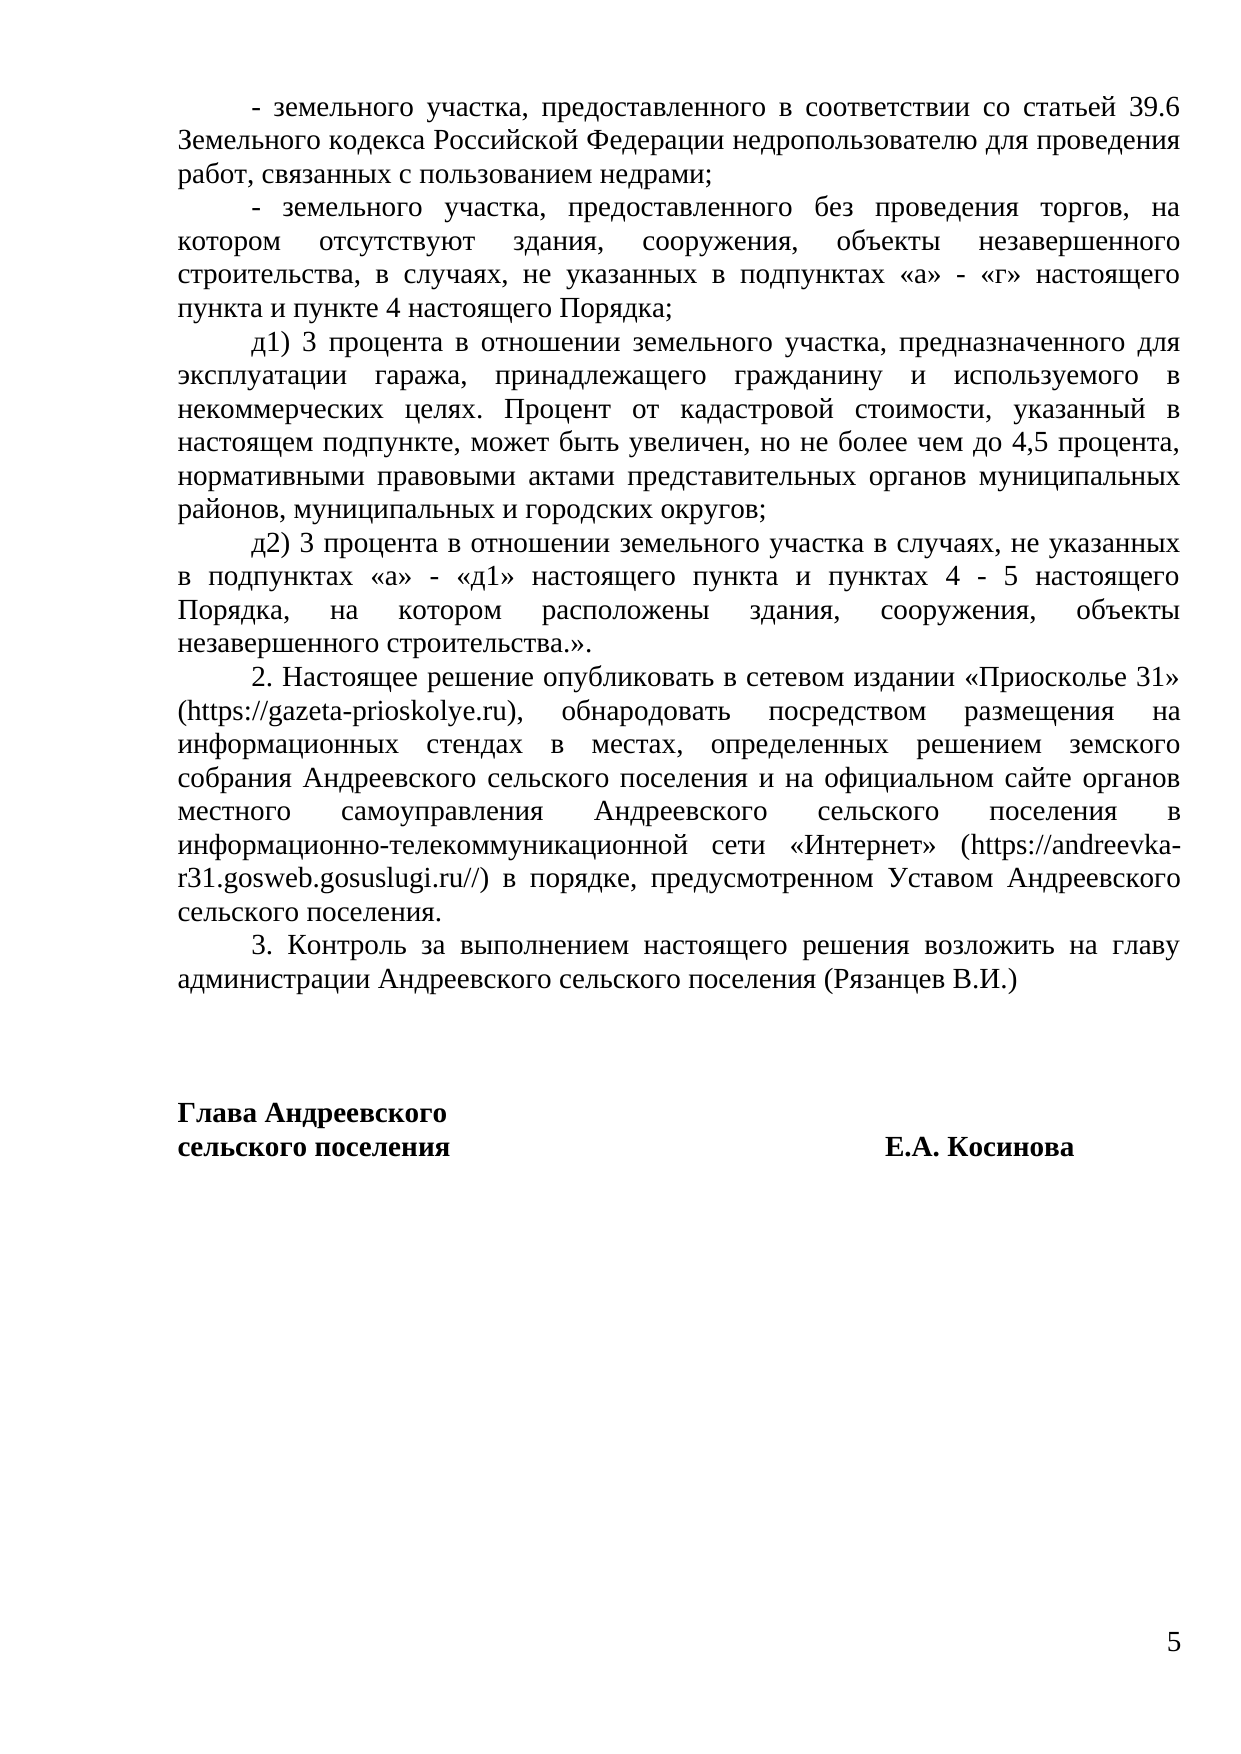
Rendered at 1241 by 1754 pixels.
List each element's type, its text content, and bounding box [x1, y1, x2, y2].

text 3. Контроль за выполнением настоящего решения возложить на главу администрации Андреевского сельского поселения (Рязанцев В.И.) [177, 927, 1181, 994]
text сельского поселения Е.А. Косинова [177, 1129, 1181, 1162]
text Глава Андреевского [177, 1095, 1181, 1129]
text д1) 3 процента в отношении земельного участка, предназначенного для эксплуатации гаража, принадлежащего гражданину и используемого в некоммерческих целях. Процент от кадастровой стоимости, указанный в настоящем подпункте, может быть увеличен, но не более чем до 4,5 процента, нормативными правовыми актами представительных органов муниципальных районов, муниципальных и городских округов; [177, 324, 1181, 525]
text - земельного участка, предоставленного в соответствии со статьей 39.6 Земельного кодекса Российской Федерации недропользователю для проведения работ, связанных с пользованием недрами; [177, 89, 1181, 189]
text д2) 3 процента в отношении земельного участка в случаях, не указанных в подпунктах «а» - «д1» настоящего пункта и пунктах 4 - 5 настоящего Порядка, на котором расположены здания, сооружения, объекты незавершенного строительства.». [177, 525, 1181, 659]
text - земельного участка, предоставленного без проведения торгов, на котором отсутствуют здания, сооружения, объекты незавершенного строительства, в случаях, не указанных в подпунктах «а» - «г» настоящего пункта и пункте 4 настоящего Порядка; [177, 189, 1181, 324]
text 2. Настоящее решение опубликовать в сетевом издании «Приосколье 31» (https://gazeta-prioskolye.ru), обнародовать посредством размещения на информационных стендах в местах, определенных решением земского собрания Андреевского сельского поселения и на официальном сайте органов местного самоуправления Андреевского сельского поселения в информационно-телекоммуникационной сети «Интернет» (https://andreevka-r31.gosweb.gosuslugi.ru//) в порядке, предусмотренном Уставом Андреевского сельского поселения. [177, 659, 1181, 927]
